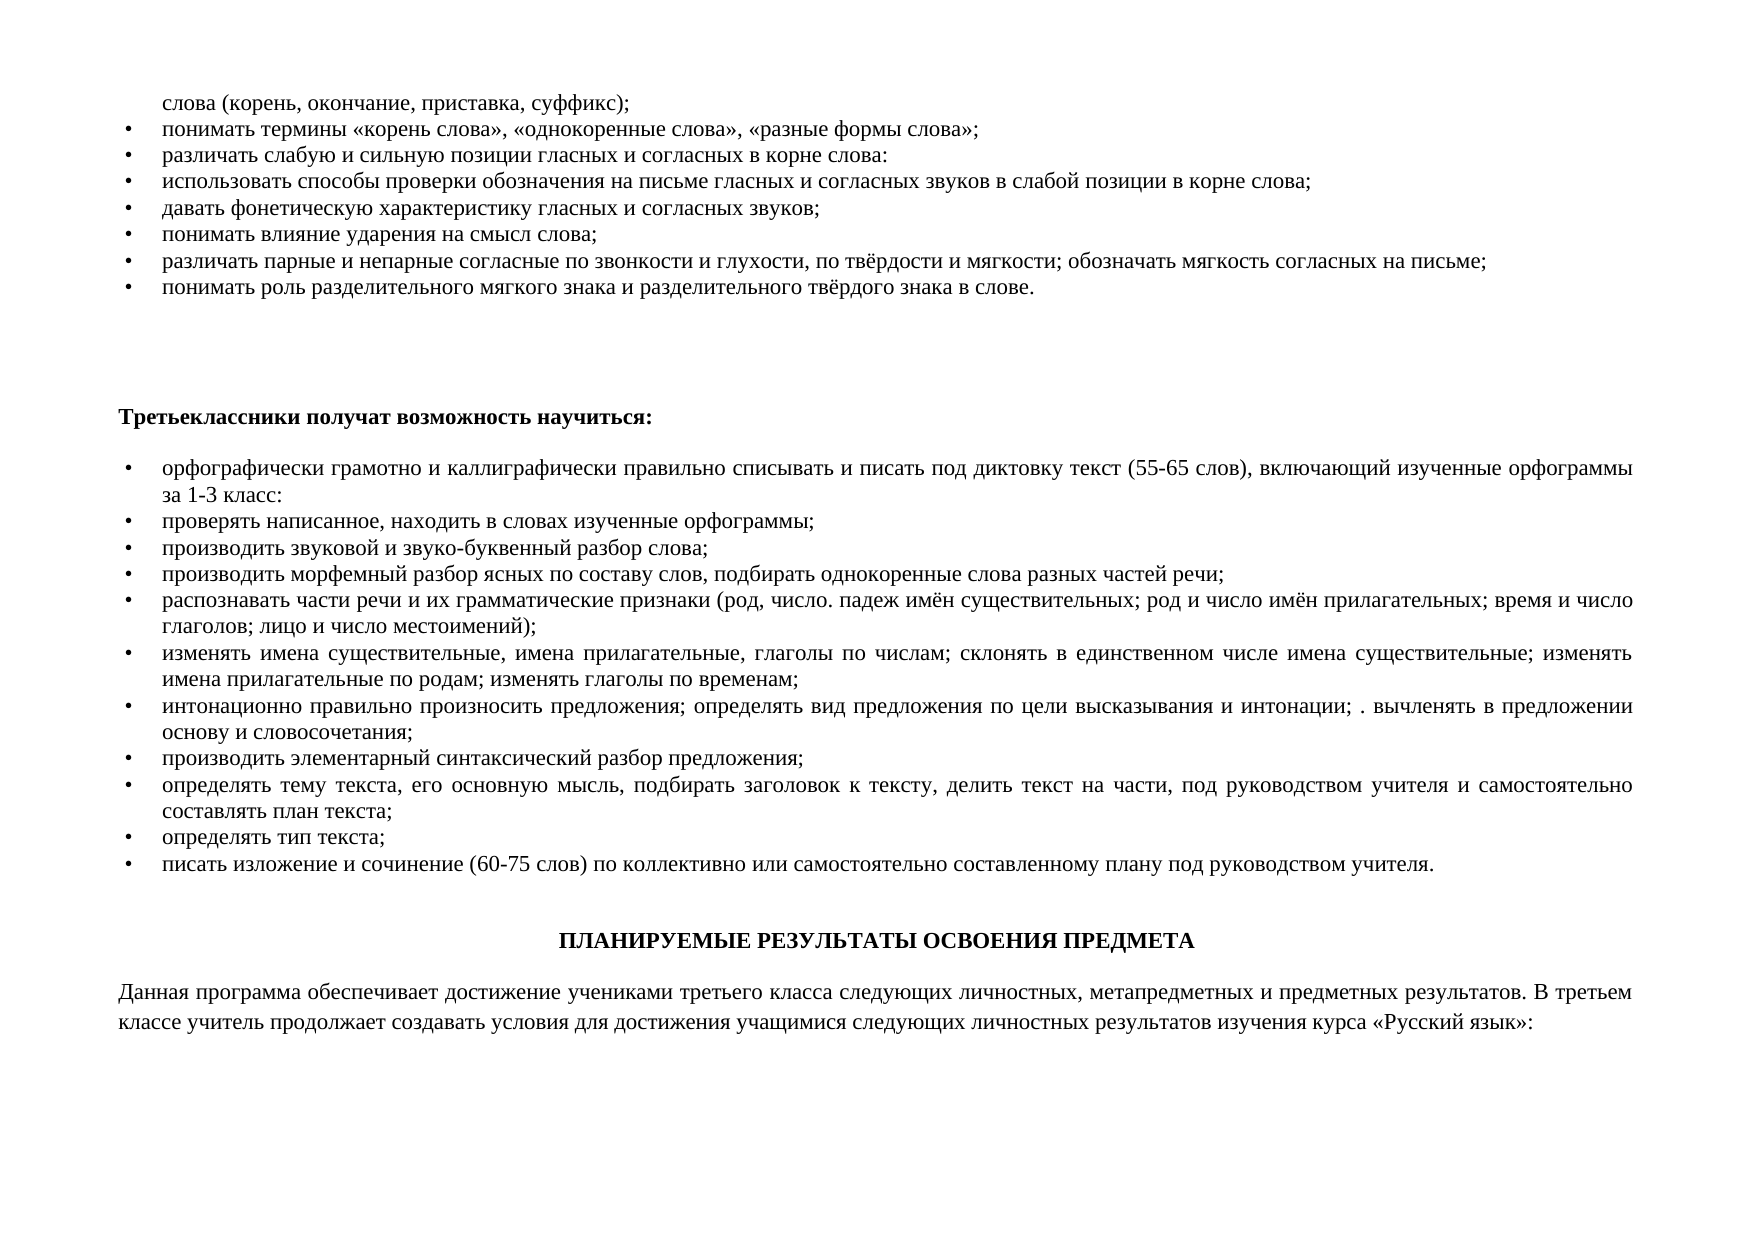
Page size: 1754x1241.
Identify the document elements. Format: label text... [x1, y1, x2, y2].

text ПЛАНИРУЕМЫЕ РЕЗУЛЬТАТЫ ОСВОЕНИЯ ПРЕДМЕТА [118, 927, 1636, 953]
list производить морфемный разбор ясных по составу слов, подбирать однокоренные слова разных частей речи; [124, 560, 1636, 586]
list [124, 88, 1636, 115]
list различать слабую и сильную позиции гласных и согласных в корне слова: [124, 141, 1636, 168]
list различать парные и непарные согласные по звонкости и глухости, по твёрдости и мягкости; обозначать мягкость согласных на письме; [124, 247, 1636, 273]
list производить звуковой и звуко-буквенный разбор слова; [124, 533, 1636, 560]
list давать фонетическую характеристику гласных и согласных звуков; [124, 194, 1636, 220]
list интонационно правильно произносить предложения; определять вид предложения по цели высказывания и интонации; . вычленять в предложении основу и словосочетания; [124, 692, 1636, 744]
list понимать термины «корень слова», «однокоренные слова», «разные формы слова»; [124, 115, 1636, 141]
text Третьеклассники получат возможность научиться: [118, 403, 1636, 430]
text Данная программа обеспечивает достижение учениками третьего класса следующих личностных, метапредметных и предметных результатов. B третьем классе учитель продолжает создавать условия для достижения учащимися следующих личностных результатов изучения курса «Русский язык»: [118, 978, 1636, 1035]
list понимать влияние ударения на смысл слова; [124, 220, 1636, 247]
list проверять написанное, находить в словах изученные орфограммы; [124, 507, 1636, 533]
list распознавать части речи и их грамматические признаки (род, число. падеж имён существительных; род и число имён прилагательных; время и число глаголов; лицо и число местоимений); [124, 586, 1636, 639]
list орфографически грамотно и каллиграфически правильно списывать и писать под диктовку текст (55-65 слов), включающий изученные орфограммы за 1-3 класс: [124, 454, 1636, 507]
list изменять имена существительные, имена прилагательные, глаголы по числам; склонять в единственном числе имена существительные; изменять имена прилагательные по родам; изменять глаголы по временам; [124, 639, 1636, 692]
list определять тему текста, его основную мысль, подбирать заголовок к тексту, делить текст на части, под руководством учителя и самостоятельно составлять план текста; [124, 771, 1636, 823]
list определять тип текста; [124, 823, 1636, 850]
list понимать роль разделительного мягкого знака и разделительного твёрдого знака в слове. [124, 273, 1636, 299]
list производить элементарный синтаксический разбор предложения; [124, 744, 1636, 771]
list писать изложение и сочинение (60-75 слов) по коллективно или самостоятельно составленному плану под руководством учителя. [124, 850, 1636, 876]
list использовать способы проверки обозначения на письме гласных и согласных звуков в слабой позиции в корне слова; [124, 168, 1636, 194]
